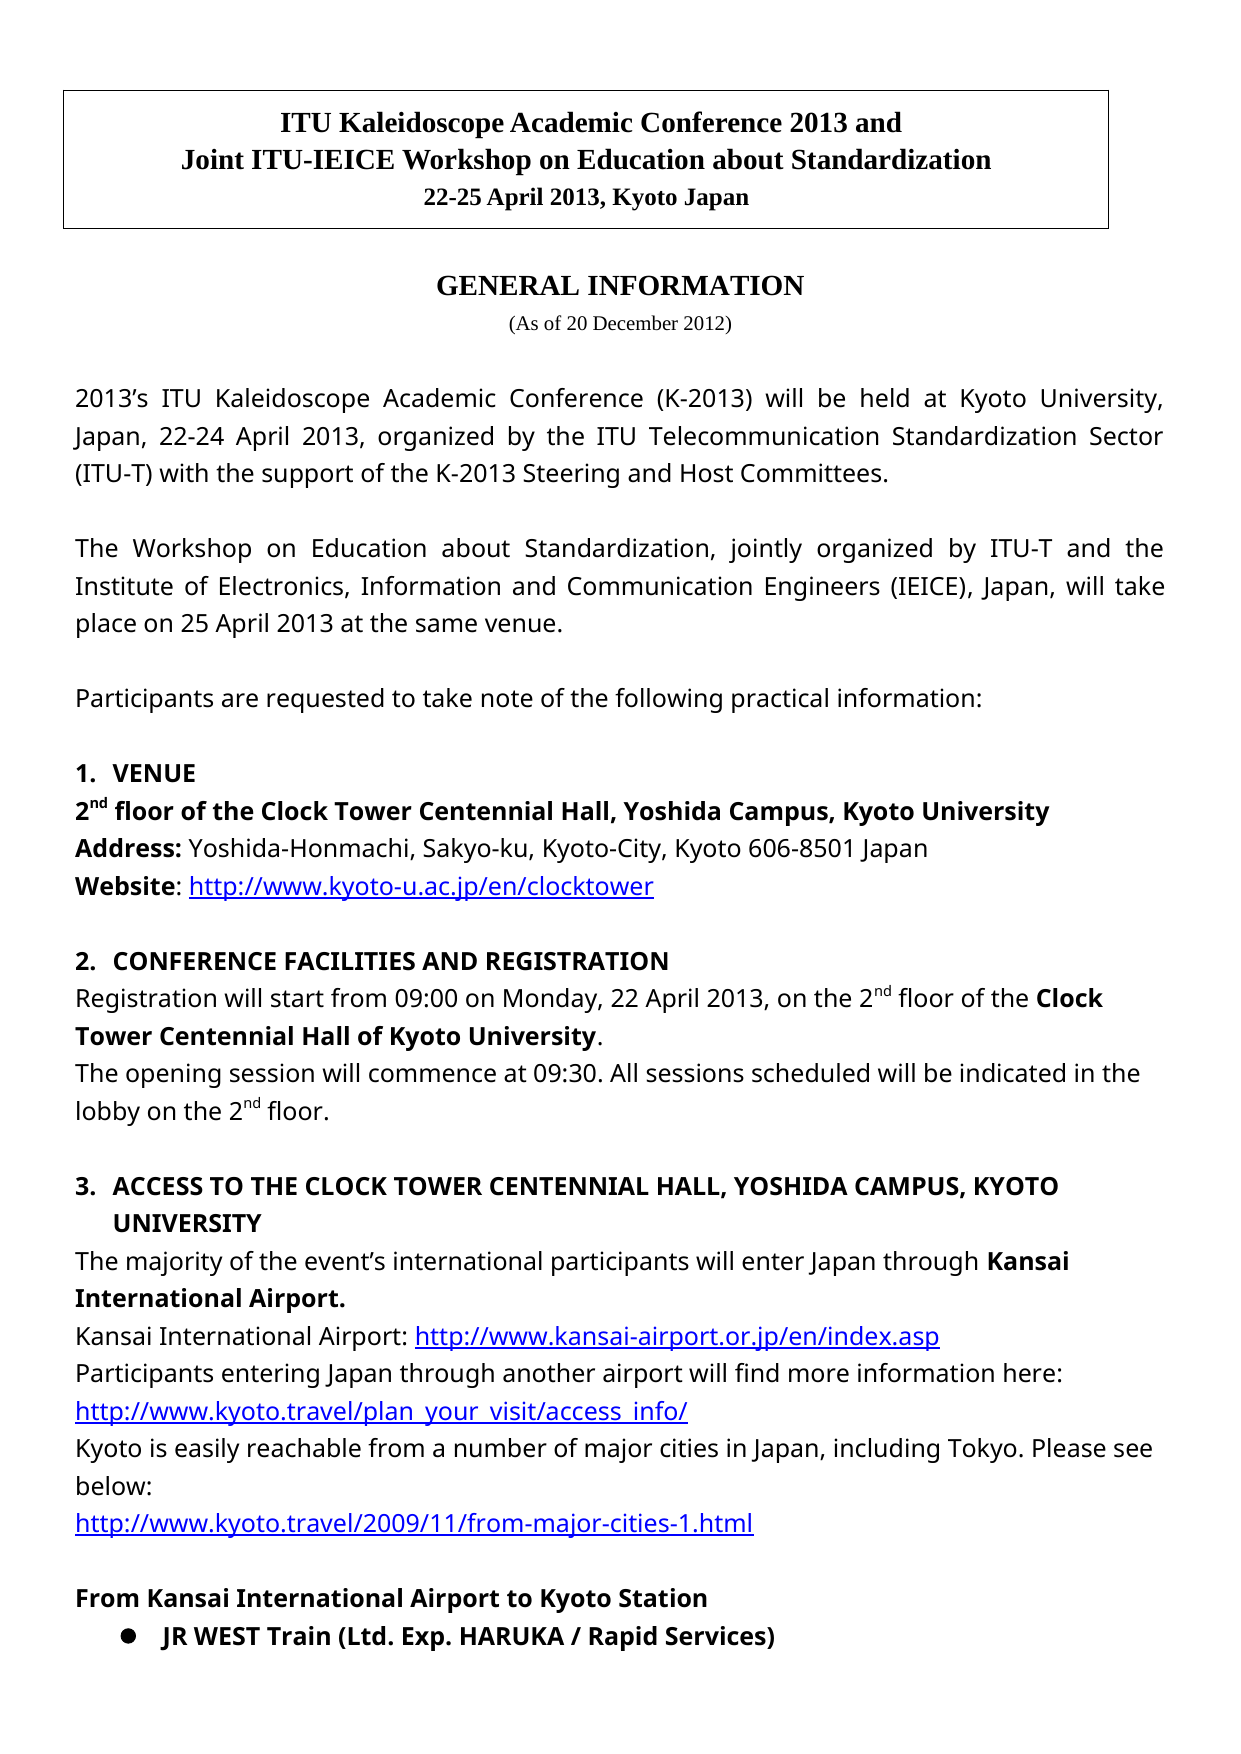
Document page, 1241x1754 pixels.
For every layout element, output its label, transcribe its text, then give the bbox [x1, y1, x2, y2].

list JR WEST Train (Ltd. Exp. HARUKA / Rapid Services) [119, 1617, 1165, 1654]
text Website: http://www.kyoto-u.ac.jp/en/clocktower [75, 867, 1165, 904]
text The opening session will commence at 09:30. All sessions scheduled will be indicated in the lobby on the 2nd floor. [75, 1054, 1165, 1129]
text Kyoto is easily reachable from a number of major cities in Japan, including Tokyo. Please see below: [75, 1429, 1165, 1504]
text Participants entering Japan through another airport will find more information here: [75, 1354, 1165, 1392]
text Participants are requested to take note of the following practical information: [75, 679, 1165, 717]
text 2013’s ITU Kaleidoscope Academic Conference (K-2013) will be held at Kyoto University, Japan, 22-24 April 2013, organized by the ITU Telecommunication Standardization Sector (ITU-T) with the support of the K-2013 Steering and Host Committees. [75, 379, 1165, 492]
list ACCESS TO THE CLOCK TOWER CENTENNIAL HALL, YOSHIDA CAMPUS, KYOTO UNIVERSITY [75, 1167, 1165, 1242]
table_header ITU Kaleidoscope Academic Conference 2013 and Joint ITU-IEICE Workshop on Education about Standardization 22-25 April 2013, Kyoto Japan [64, 91, 1108, 228]
text Kansai International Airport: http://www.kansai-airport.or.jp/en/index.asp [75, 1317, 1165, 1354]
text Address: Yoshida-Honmachi, Sakyo-ku, Kyoto-City, Kyoto 606-8501 Japan [75, 829, 1165, 867]
text The Workshop on Education about Standardization, jointly organized by ITU-T and the Institute of Electronics, Information and Communication Engineers (IEICE), Japan, will take place on 25 April 2013 at the same venue. [75, 529, 1165, 642]
list CONFERENCE FACILITIES AND REGISTRATION [75, 942, 1165, 979]
text 2nd floor of the Clock Tower Centennial Hall, Yoshida Campus, Kyoto University [75, 792, 1165, 829]
text Registration will start from 09:00 on Monday, 22 April 2013, on the 2nd floor of the Clock Tower Centennial Hall of Kyoto University. [75, 979, 1165, 1054]
text The majority of the event’s international participants will enter Japan through Kansai International Airport. [75, 1242, 1165, 1317]
text From Kansai International Airport to Kyoto Station [75, 1579, 1165, 1617]
text http://www.kyoto.travel/2009/11/from-major-cities-1.html [75, 1504, 1165, 1542]
text GENERAL INFORMATION (As of 20 December 2012) [75, 267, 1165, 342]
text http://www.kyoto.travel/plan_your_visit/access_info/ [75, 1392, 1165, 1429]
list VENUE [75, 754, 1165, 792]
